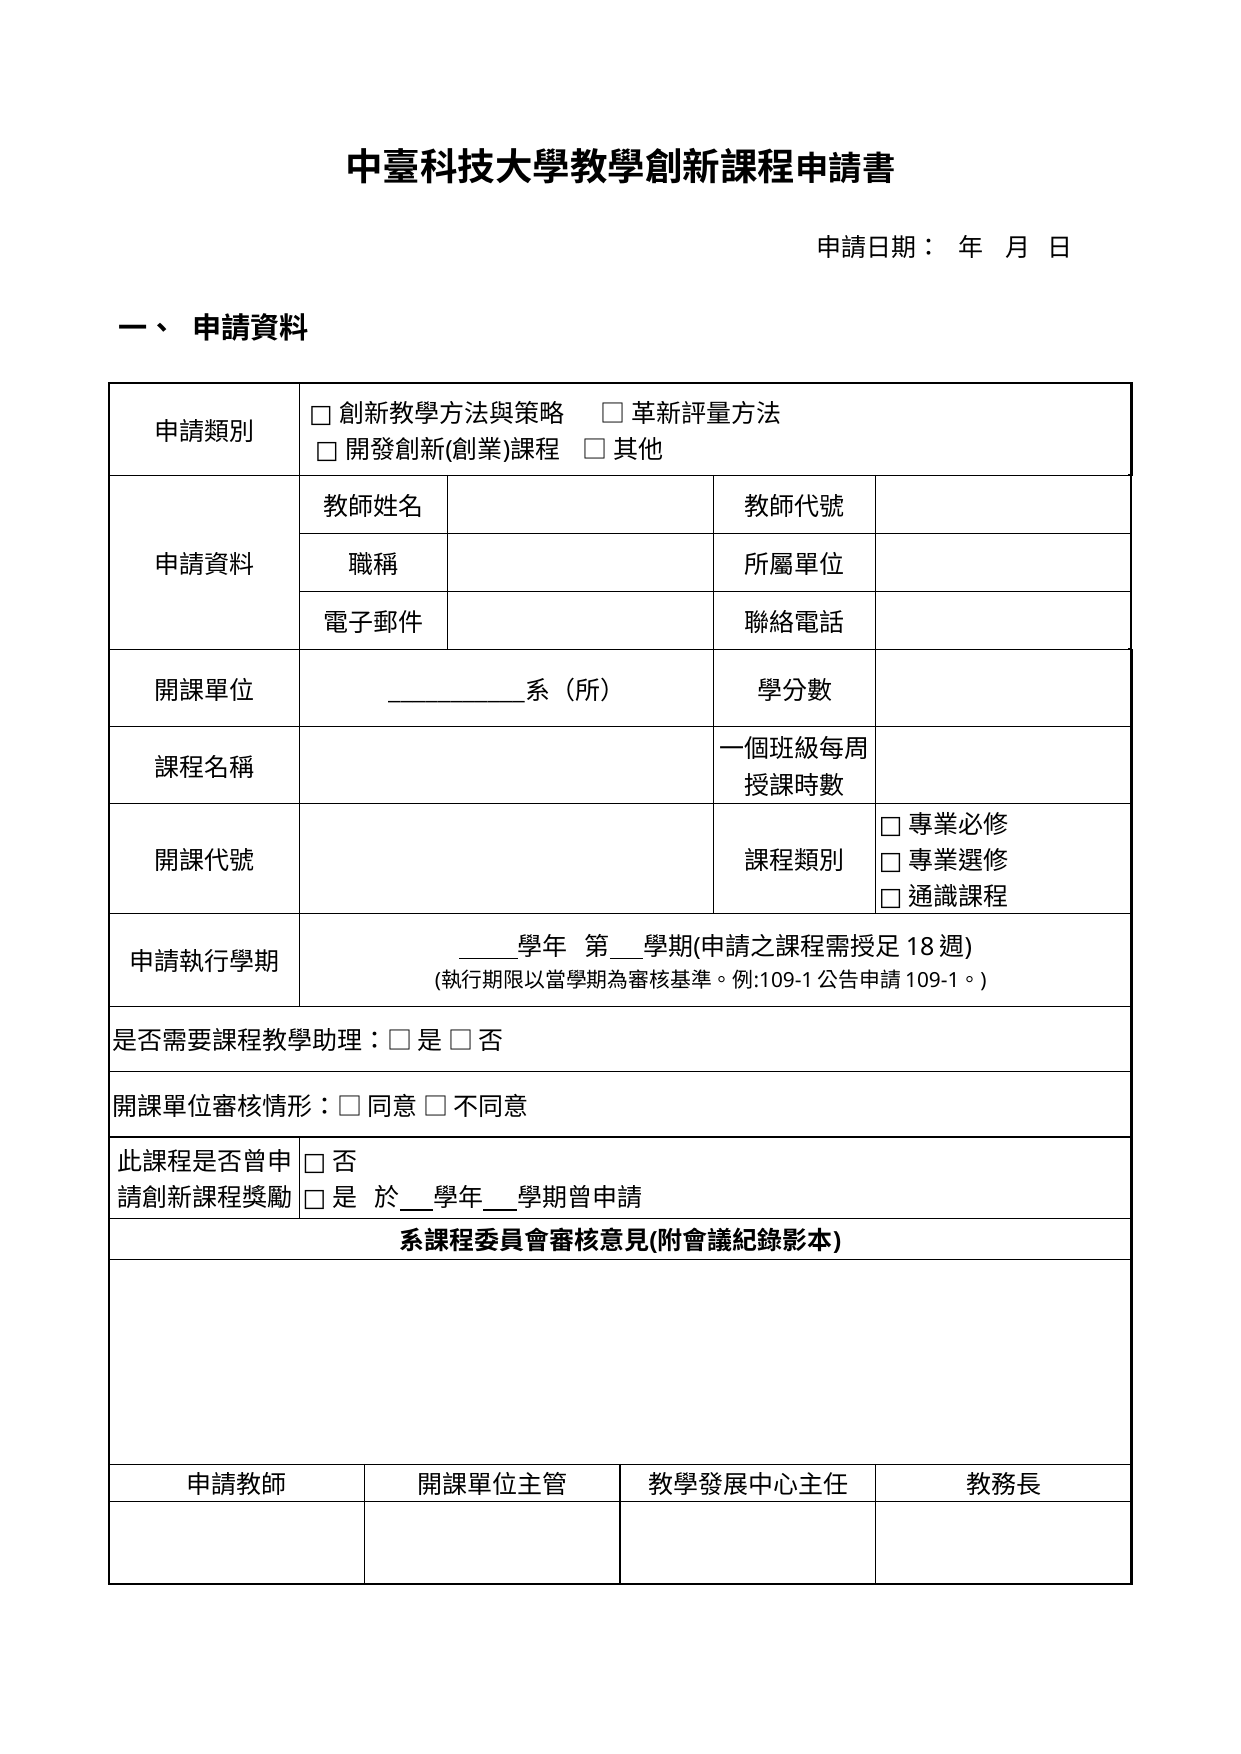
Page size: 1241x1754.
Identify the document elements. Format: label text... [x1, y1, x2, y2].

table_cell 課程類別 [714, 804, 875, 913]
table_cell 聯絡電話 [714, 592, 875, 649]
table_cell 教師姓名 [300, 476, 447, 533]
table_cell 電子郵件 [300, 592, 447, 649]
table_cell [448, 476, 713, 533]
table_cell [300, 727, 713, 803]
table_cell [876, 534, 1130, 591]
table_cell 學年 第 學期(申請之課程需授足18週) (執行期限以當學期為審核基準。例:109-1公告申請109-1。) [300, 914, 1130, 1006]
table_cell 教務長 [876, 1465, 1130, 1501]
table_cell [876, 592, 1130, 649]
table_cell [110, 1502, 364, 1583]
table_cell 開課單位 [110, 650, 299, 726]
table_cell [876, 727, 1130, 803]
text 中臺科技大學教學創新課程申請書 [118, 127, 1122, 202]
table_cell 申請執行學期 [110, 914, 299, 1006]
table_cell 開課代號 [110, 804, 299, 913]
table_cell 學分數 [714, 650, 875, 726]
table_cell 課程名稱 [110, 727, 299, 803]
table_cell [876, 476, 1130, 533]
table_cell 是否需要課程教學助理：□ 是 □ 否 [110, 1007, 1130, 1071]
table_cell [448, 592, 713, 649]
table_cell [448, 534, 713, 591]
table_cell 教師代號 [714, 476, 875, 533]
table_cell □ 專業必修 □ 專業選修 □ 通識課程 [876, 804, 1130, 913]
table_cell [621, 1502, 875, 1583]
table_cell 申請教師 [110, 1465, 364, 1501]
text 申請日期： 年 月 日 [62, 227, 1072, 263]
table_cell 所屬單位 [714, 534, 875, 591]
table_cell [110, 1260, 1130, 1464]
table_cell 教學發展中心主任 [621, 1465, 875, 1501]
table_cell [876, 1502, 1130, 1583]
table_cell [365, 1502, 619, 1583]
table_cell 此課程是否曾申請創新課程獎勵 [110, 1138, 299, 1218]
table_cell [876, 650, 1130, 726]
table_cell □ 否 □ 是 於 學年 學期曾申請 [300, 1138, 1130, 1218]
table_cell ___________系（所） [300, 650, 713, 726]
list 申請資料 [118, 288, 1232, 363]
table_cell 職稱 [300, 534, 447, 591]
table_header □ 創新教學方法與策略 □ 革新評量方法 □ 開發創新(創業)課程 □ 其他 [300, 384, 1130, 475]
table_cell 開課單位主管 [365, 1465, 619, 1501]
table_cell 一個班級每周授課時數 [714, 727, 875, 803]
table_cell 開課單位審核情形：□ 同意 □ 不同意 [110, 1072, 1130, 1136]
table_cell 申請資料 [110, 476, 299, 649]
table_cell [300, 804, 713, 913]
table_header 申請類別 [110, 384, 299, 475]
table_cell 系課程委員會審核意見(附會議紀錄影本) [110, 1219, 1130, 1259]
